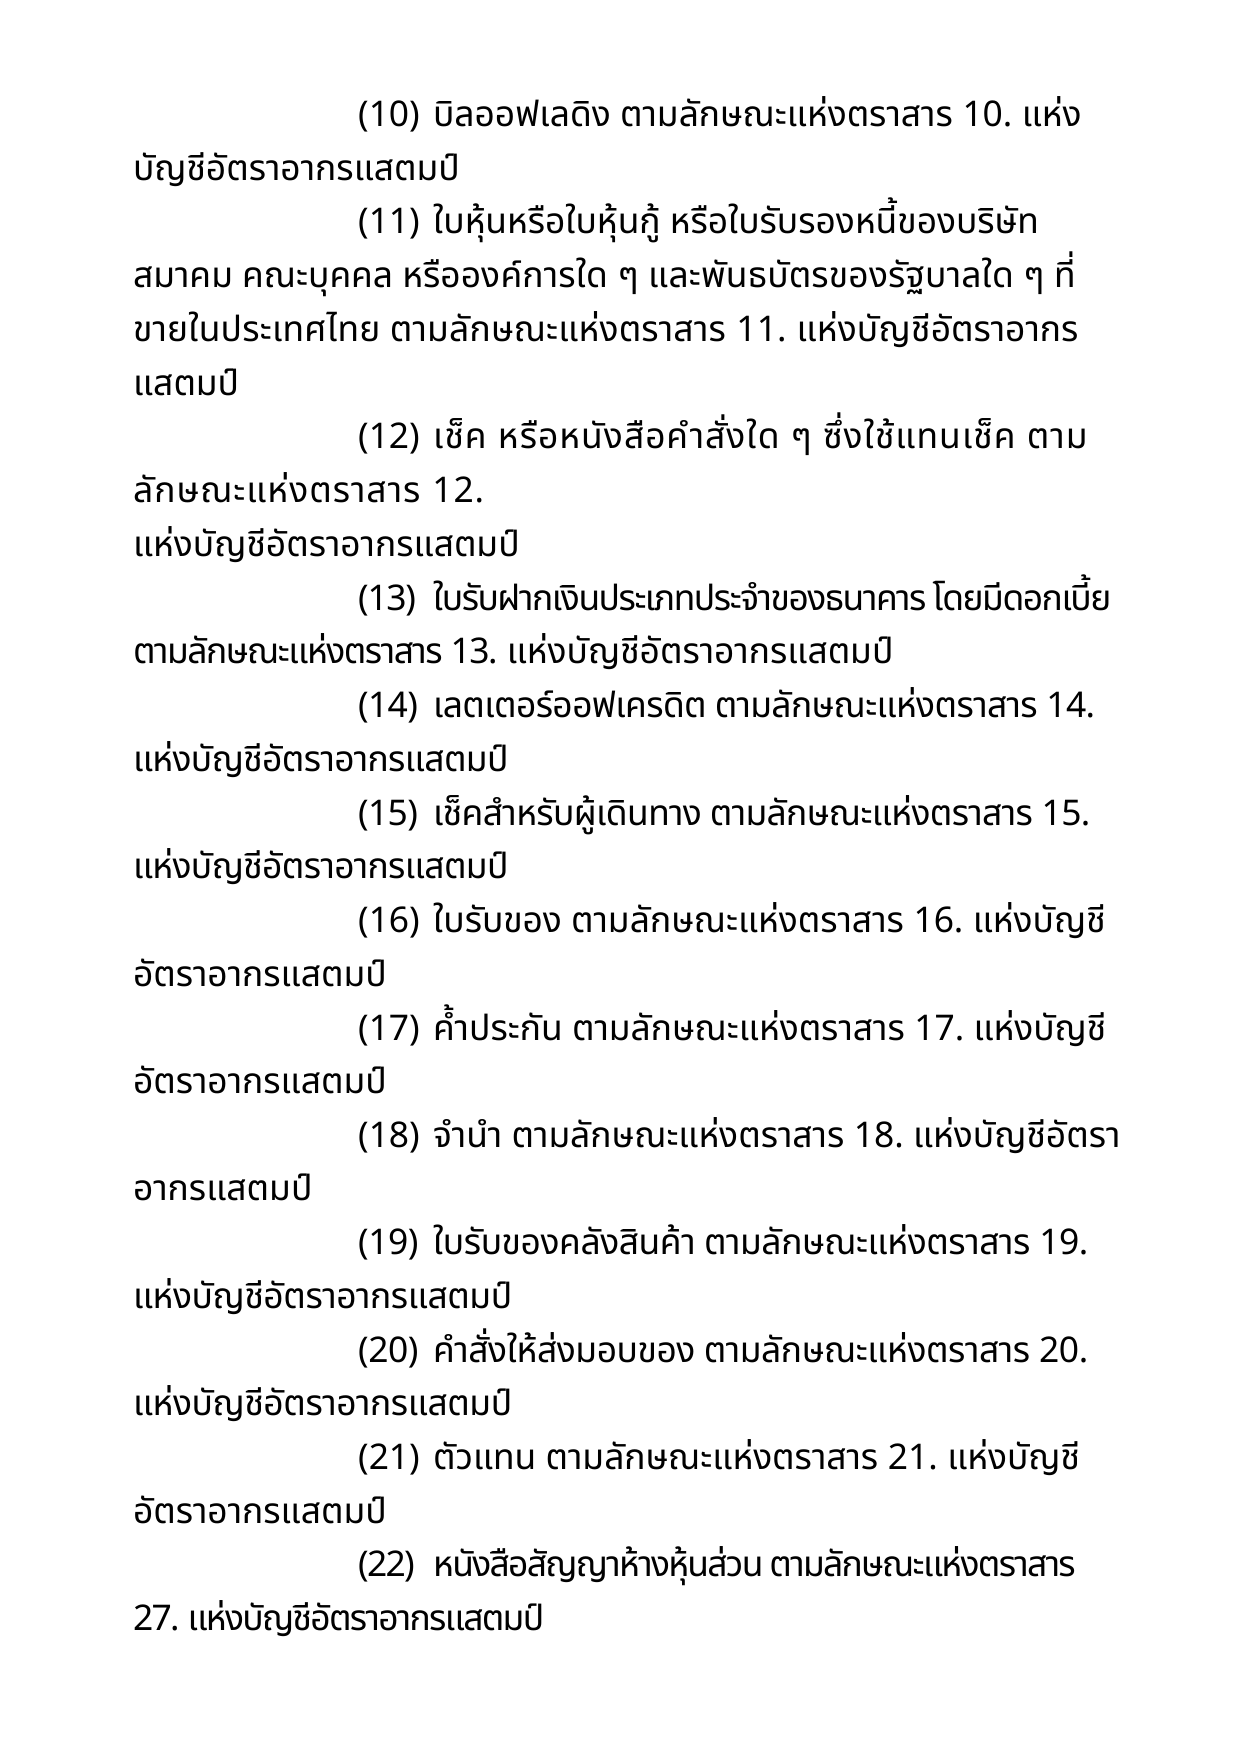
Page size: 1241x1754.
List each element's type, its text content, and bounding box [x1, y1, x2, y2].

text (13) ใบรับฝากเงินประเภทประจำของธนาคาร โดยมีดอกเบี้ย ตามลักษณะแห่งตราสาร 13. แห่งบัญชีอัตราอากรแสตมป์ [133, 572, 1122, 680]
text (16) ใบรับของ ตามลักษณะแห่งตราสาร 16. แห่งบัญชีอัตราอากรแสตมป์ [133, 894, 1122, 1002]
text (20) คำสั่งให้ส่งมอบของ ตามลักษณะแห่งตราสาร 20. แห่งบัญชีอัตราอากรแสตมป์ [133, 1324, 1122, 1432]
text (15) เช็คสำหรับผู้เดินทาง ตามลักษณะแห่งตราสาร 15. แห่งบัญชีอัตราอากรแสตมป์ [133, 787, 1122, 894]
text (19) ใบรับของคลังสินค้า ตามลักษณะแห่งตราสาร 19. แห่งบัญชีอัตราอากรแสตมป์ [133, 1217, 1122, 1324]
text (22) หนังสือสัญญาห้างหุ้นส่วน ตามลักษณะแห่งตราสาร 27. แห่งบัญชีอัตราอากรแสตมป์ [133, 1539, 1122, 1647]
text (12) เช็ค หรือหนังสือคำสั่งใด ๆ ซึ่งใช้แทนเช็ค ตามลักษณะแห่งตราสาร 12. แห่งบัญชีอัตราอากรแสตมป์ [133, 411, 1122, 572]
text (11) ใบหุ้นหรือใบหุ้นกู้ หรือใบรับรองหนี้ของบริษัท สมาคม คณะบุคคล หรือองค์การใด ๆ และพันธบัตรของรัฐบาลใด ๆ ที่ขายในประเทศไทย ตามลักษณะแห่งตราสาร 11. แห่งบัญชีอัตราอากรแสตมป์ [133, 196, 1122, 411]
text (10) บิลออฟเลดิง ตามลักษณะแห่งตราสาร 10. แห่งบัญชีอัตราอากรแสตมป์ [133, 89, 1122, 196]
text (17) ค้ำประกัน ตามลักษณะแห่งตราสาร 17. แห่งบัญชีอัตราอากรแสตมป์ [133, 1002, 1122, 1109]
text (18) จำนำ ตามลักษณะแห่งตราสาร 18. แห่งบัญชีอัตราอากรแสตมป์ [133, 1109, 1122, 1217]
text (21) ตัวแทน ตามลักษณะแห่งตราสาร 21. แห่งบัญชีอัตราอากรแสตมป์ [133, 1432, 1122, 1539]
text (14) เลตเตอร์ออฟเครดิต ตามลักษณะแห่งตราสาร 14. แห่งบัญชีอัตราอากรแสตมป์ [133, 680, 1122, 787]
